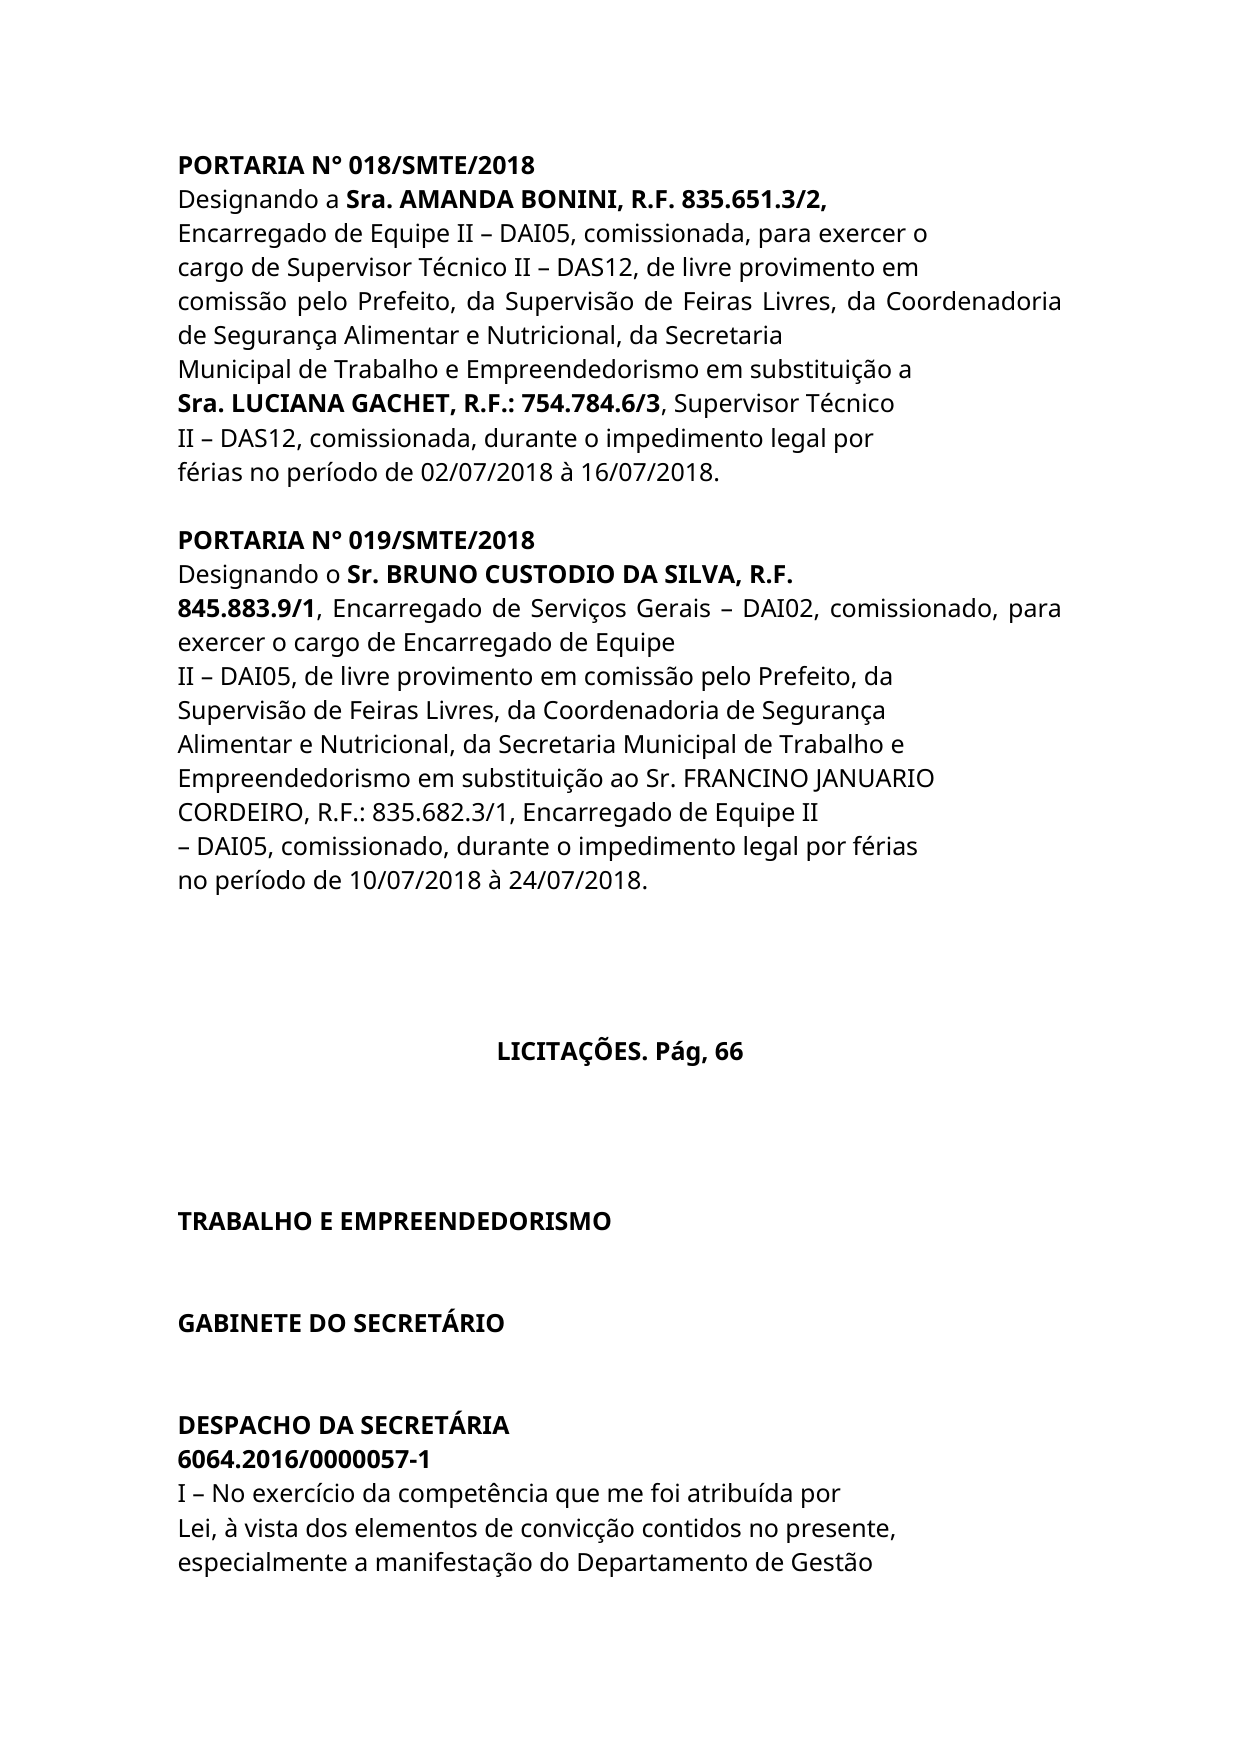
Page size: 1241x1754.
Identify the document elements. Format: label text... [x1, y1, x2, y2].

text Sra. LUCIANA GACHET, R.F.: 754.784.6/3, Supervisor Técnico [177, 386, 1063, 420]
text Lei, à vista dos elementos de convicção contidos no presente, [177, 1510, 1063, 1544]
text no período de 10/07/2018 à 24/07/2018. [177, 863, 1063, 897]
text Alimentar e Nutricional, da Secretaria Municipal de Trabalho e [177, 727, 1063, 761]
text LICITAÇÕES. Pág, 66 [177, 1033, 1063, 1067]
text Encarregado de Equipe II – DAI05, comissionada, para exercer o [177, 216, 1063, 250]
text I – No exercício da competência que me foi atribuída por [177, 1476, 1063, 1510]
text Municipal de Trabalho e Empreendedorismo em substituição a [177, 352, 1063, 386]
text cargo de Supervisor Técnico II – DAS12, de livre provimento em [177, 250, 1063, 284]
text férias no período de 02/07/2018 à 16/07/2018. [177, 454, 1063, 488]
text GABINETE DO SECRETÁRIO [177, 1306, 1063, 1340]
text CORDEIRO, R.F.: 835.682.3/1, Encarregado de Equipe II [177, 795, 1063, 829]
text Empreendedorismo em substituição ao Sr. FRANCINO JANUARIO [177, 761, 1063, 795]
text 6064.2016/0000057-1 [177, 1442, 1063, 1476]
text Supervisão de Feiras Livres, da Coordenadoria de Segurança [177, 693, 1063, 727]
text especialmente a manifestação do Departamento de Gestão [177, 1544, 1063, 1578]
text PORTARIA N° 019/SMTE/2018 [177, 522, 1063, 556]
text comissão pelo Prefeito, da Supervisão de Feiras Livres, da Coordenadoria de Segurança Alimentar e Nutricional, da Secretaria [177, 284, 1063, 352]
text Designando o Sr. BRUNO CUSTODIO DA SILVA, R.F. [177, 556, 1063, 591]
text TRABALHO E EMPREENDEDORISMO [177, 1204, 1063, 1238]
text II – DAS12, comissionada, durante o impedimento legal por [177, 420, 1063, 454]
text – DAI05, comissionado, durante o impedimento legal por férias [177, 829, 1063, 863]
text PORTARIA N° 018/SMTE/2018 [177, 148, 1063, 182]
text 845.883.9/1, Encarregado de Serviços Gerais – DAI02, comissionado, para exercer o cargo de Encarregado de Equipe [177, 591, 1063, 659]
text II – DAI05, de livre provimento em comissão pelo Prefeito, da [177, 659, 1063, 693]
text Designando a Sra. AMANDA BONINI, R.F. 835.651.3/2, [177, 182, 1063, 216]
text DESPACHO DA SECRETÁRIA [177, 1408, 1063, 1442]
